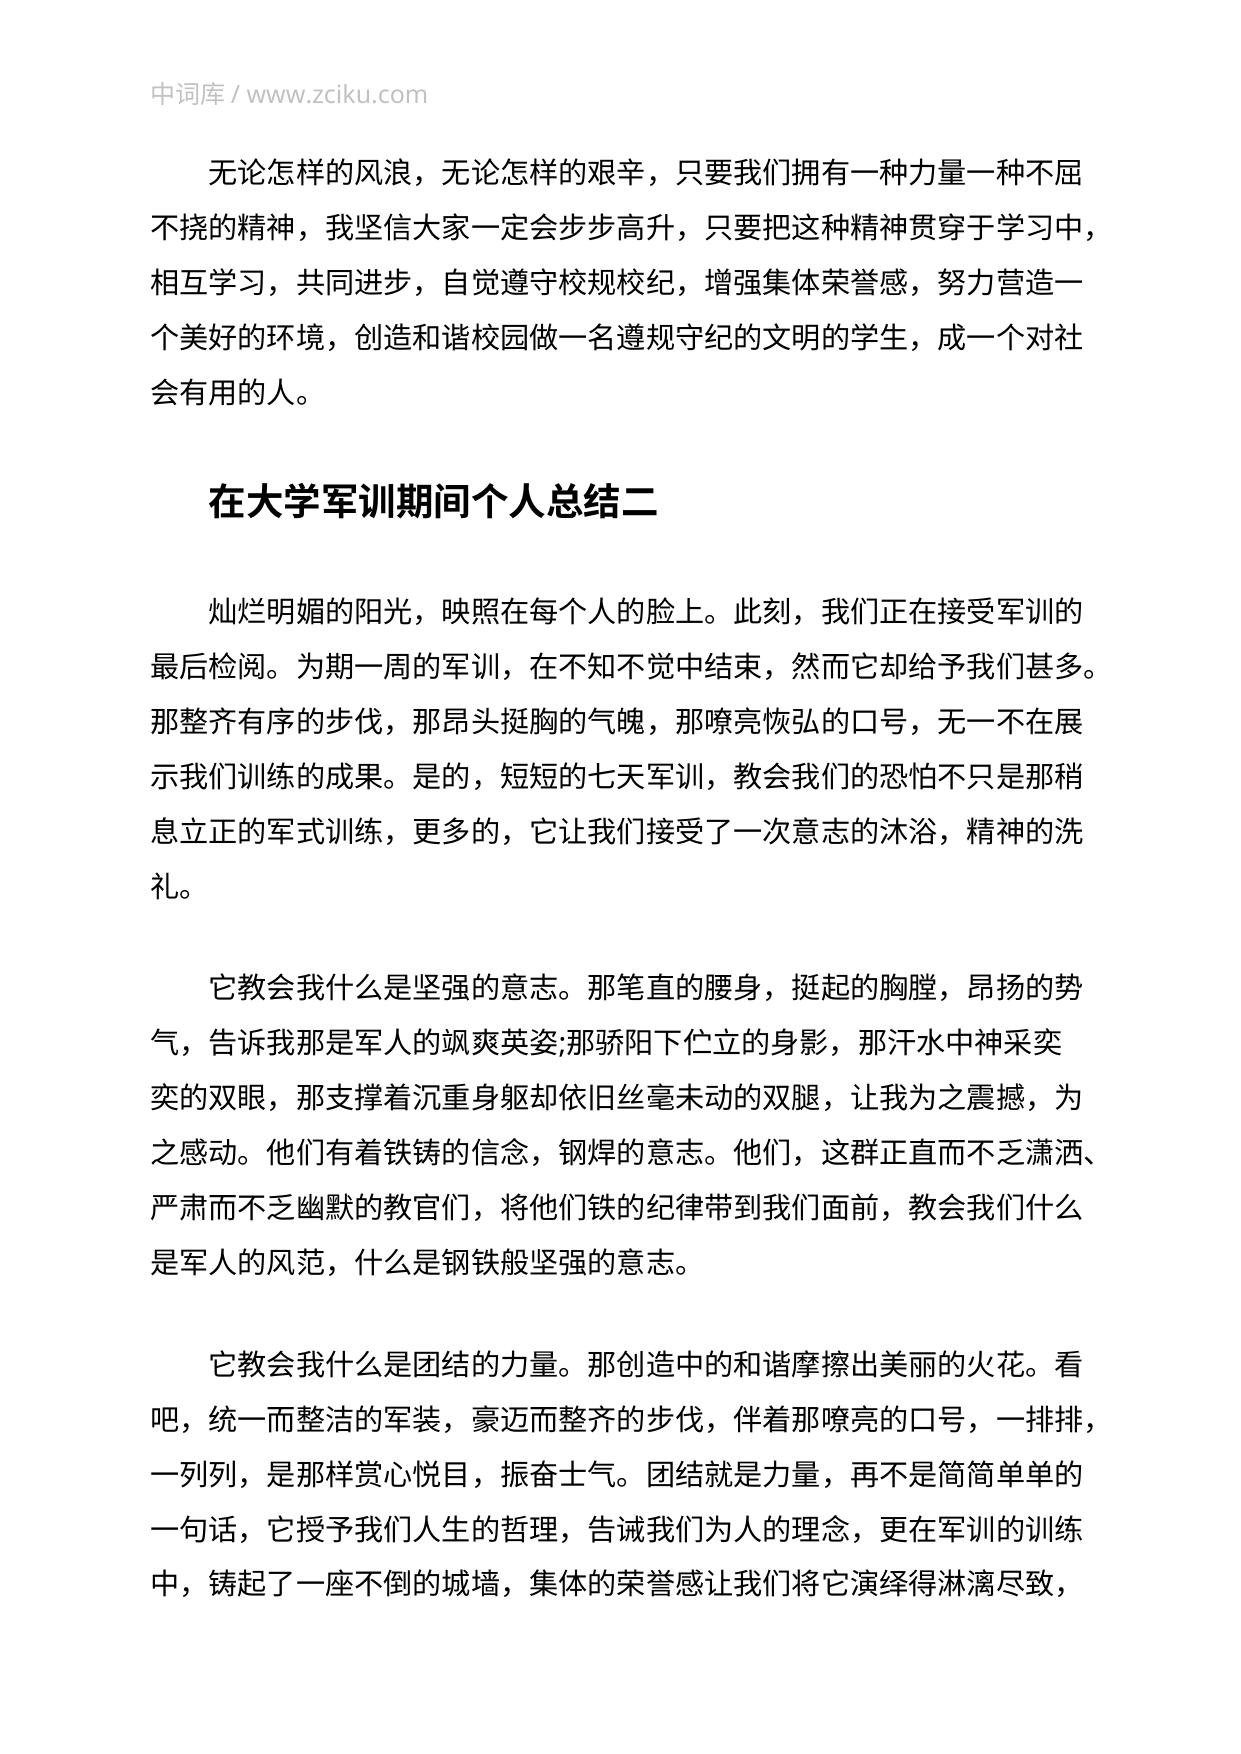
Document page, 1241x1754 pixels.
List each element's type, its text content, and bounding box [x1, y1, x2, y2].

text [150, 1341, 1090, 1603]
text 它教会我什么是坚强的意志。那笔直的腰身，挺起的胸膛，昂扬的势气，告诉我那是军人的飒爽英姿;那骄阳下伫立的身影，那汗水中神采奕奕的双眼，那支撑着沉重身躯却依旧丝毫未动的双腿，让我为之震撼，为之感动。他们有着铁铸的信念，钢焊的意志。他们，这群正直而不乏潇洒、严肃而不乏幽默的教官们，将他们铁的纪律带到我们面前，教会我们什么是军人的风范，什么是钢铁般坚强的意志。 [150, 965, 1090, 1282]
text 无论怎样的风浪，无论怎样的艰辛，只要我们拥有一种力量一种不屈不挠的精神，我坚信大家一定会步步高升，只要把这种精神贯穿于学习中，相互学习，共同进步，自觉遵守校规校纪，增强集体荣誉感，努力营造一个美好的环境，创造和谐校园做一名遵规守纪的文明的学生，成一个对社会有用的人。 [150, 150, 1090, 412]
text 在大学军训期间个人总结二 [150, 471, 1090, 526]
text 灿烂明媚的阳光，映照在每个人的脸上。此刻，我们正在接受军训的最后检阅。为期一周的军训，在不知不觉中结束，然而它却给予我们甚多。那整齐有序的步伐，那昂头挺胸的气魄，那嘹亮恢弘的口号，无一不在展示我们训练的成果。是的，短短的七天军训，教会我们的恐怕不只是那稍息立正的军式训练，更多的，它让我们接受了一次意志的沐浴，精神的洗礼。 [150, 589, 1090, 906]
